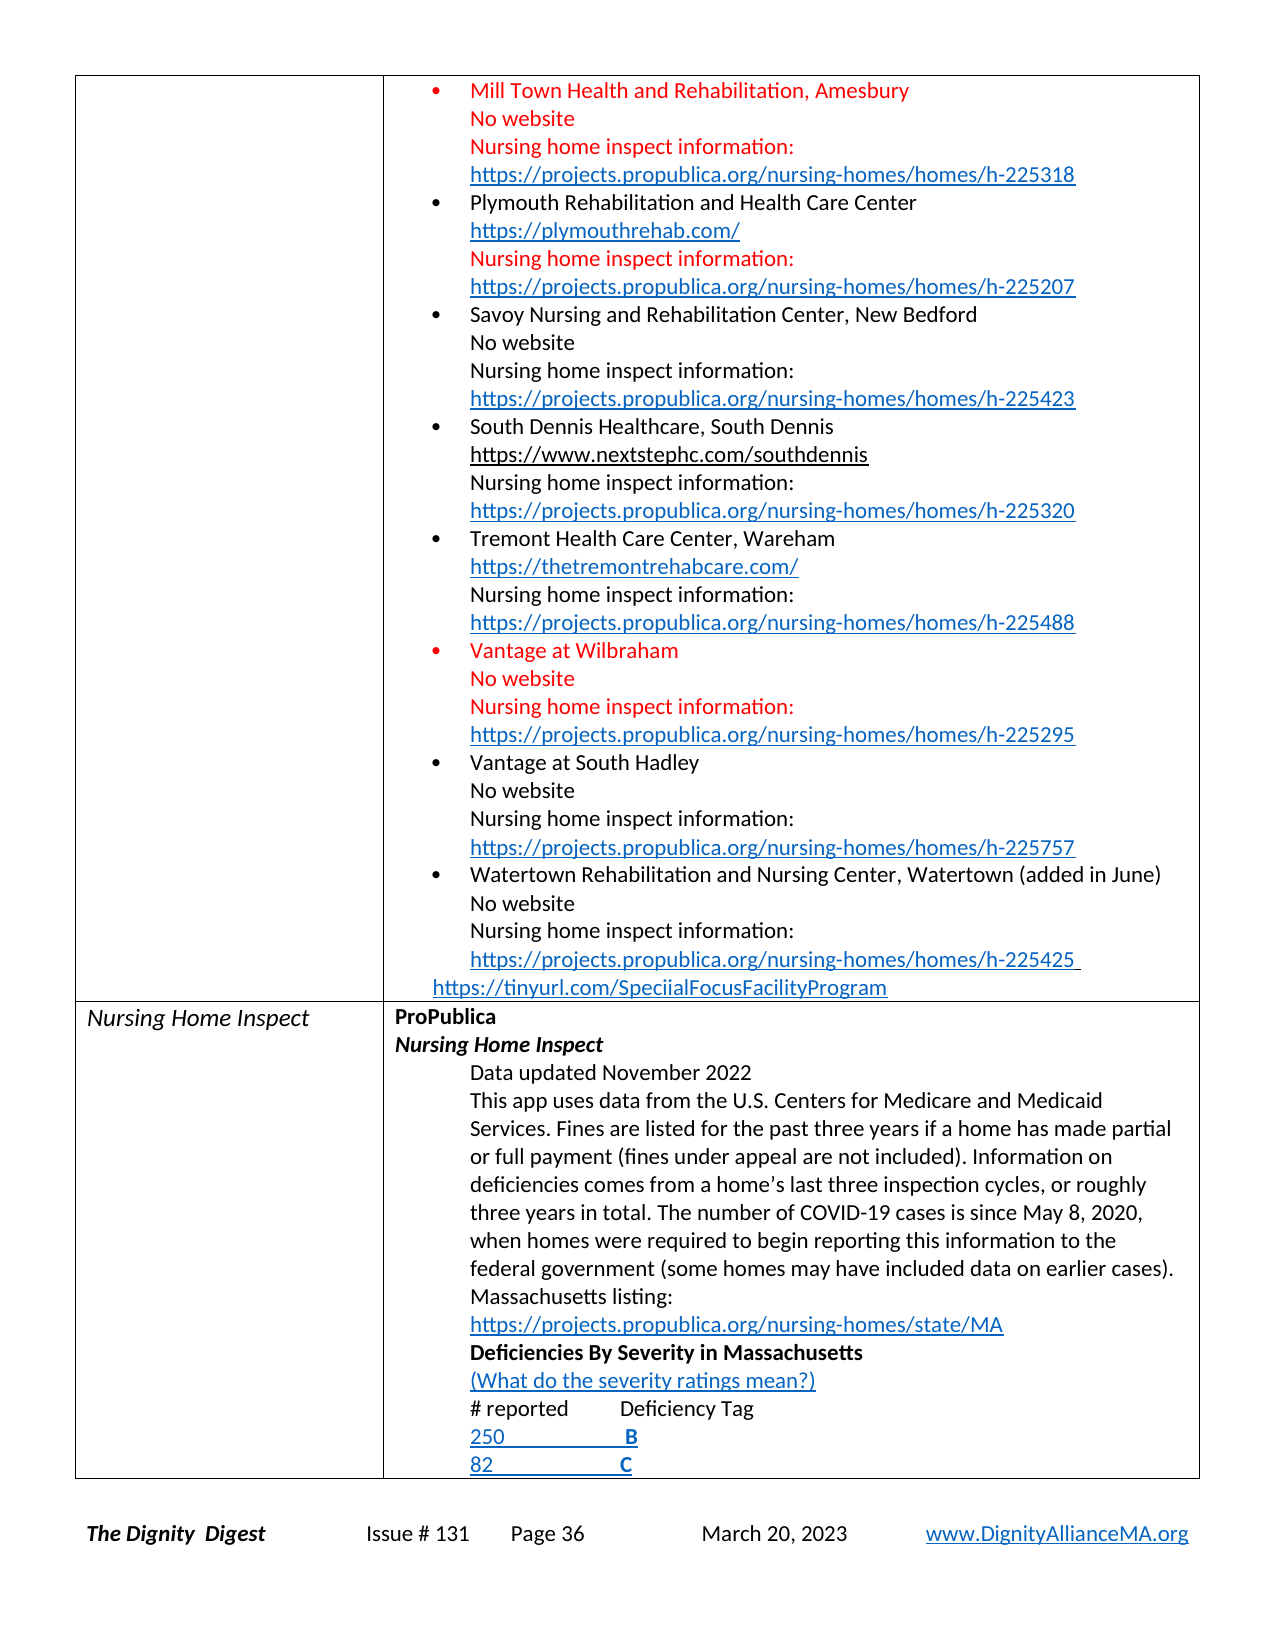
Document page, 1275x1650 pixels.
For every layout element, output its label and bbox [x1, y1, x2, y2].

table_cell [76, 76, 383, 1001]
table_cell [384, 76, 1199, 1001]
table_cell [384, 1002, 1199, 1478]
table_cell [76, 1002, 383, 1478]
